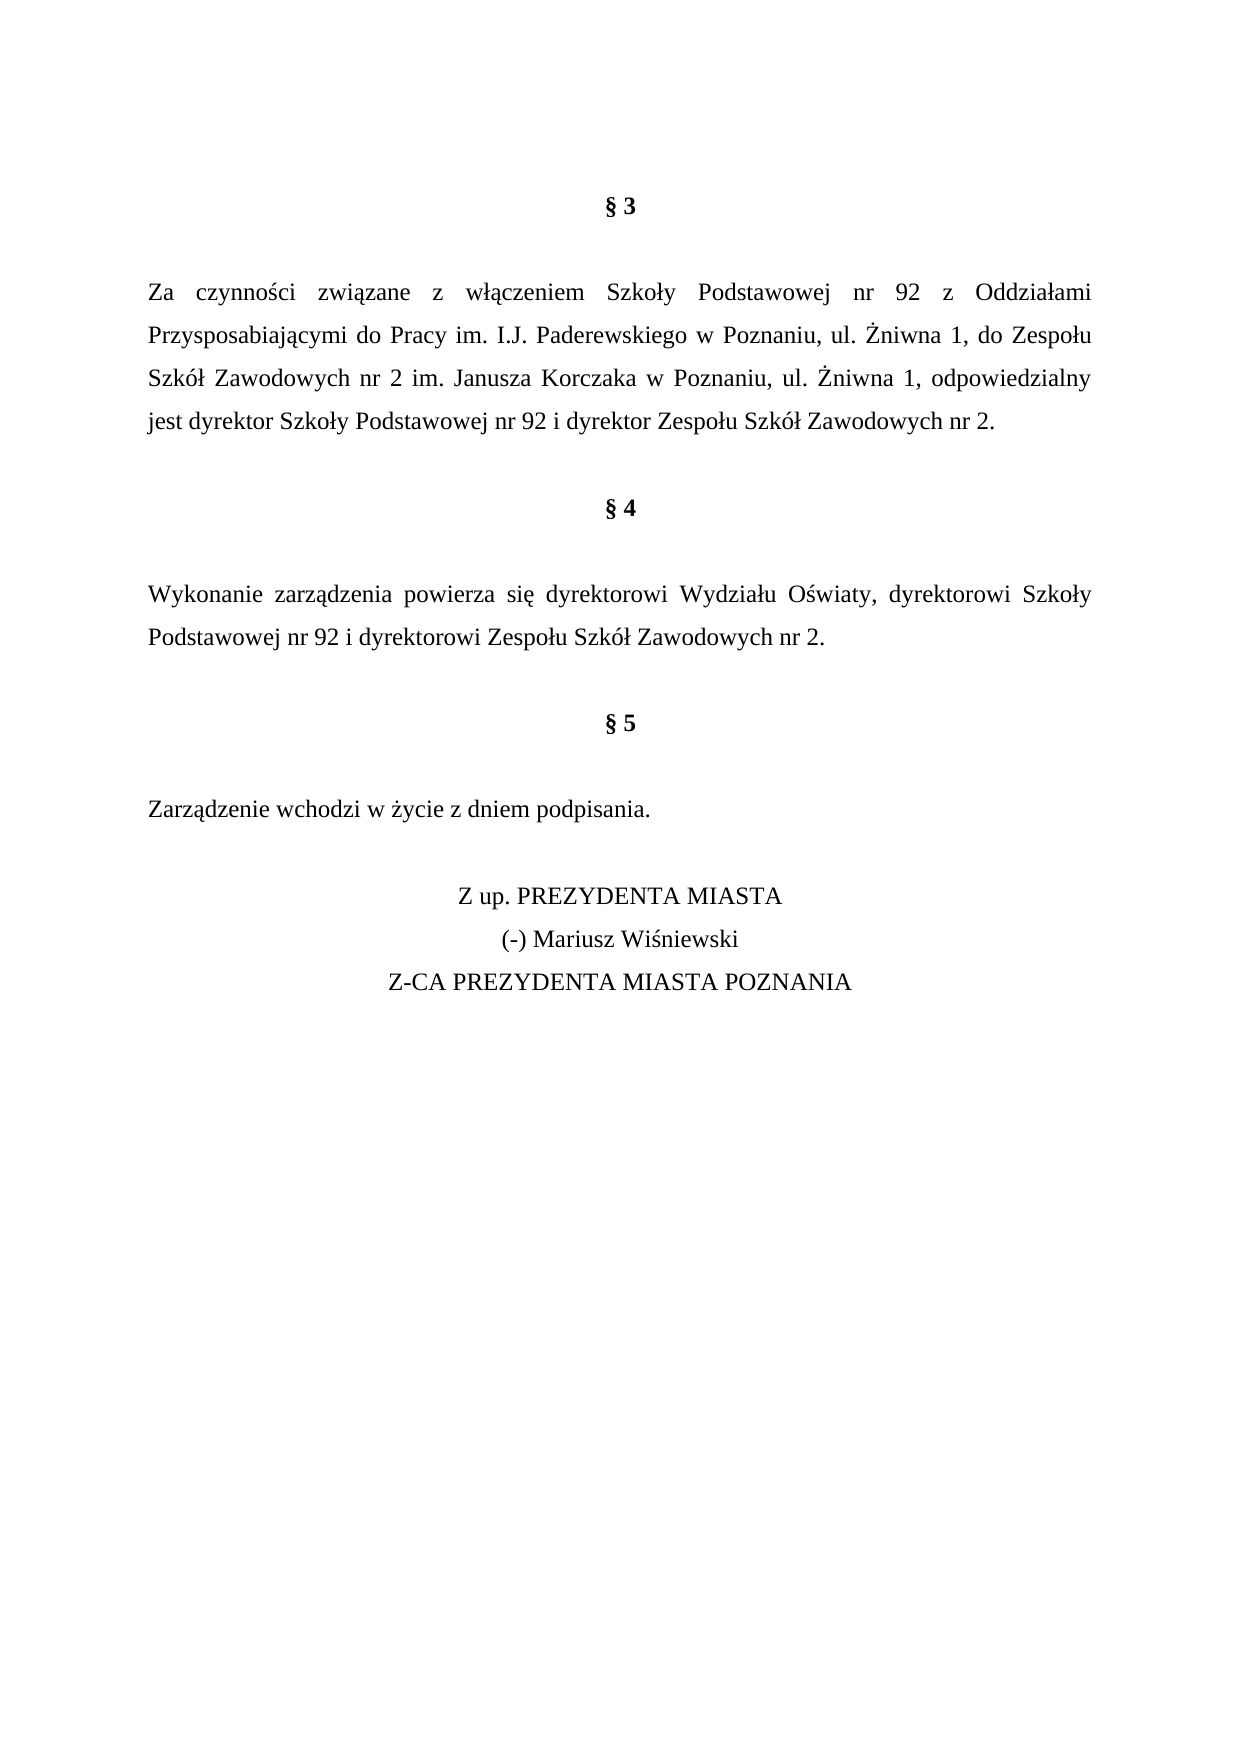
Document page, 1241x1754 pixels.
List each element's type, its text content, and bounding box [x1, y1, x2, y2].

text § 5 [148, 708, 1093, 737]
text Wykonanie zarządzenia powierza się dyrektorowi Wydziału Oświaty, dyrektorowi Szkoły Podstawowej nr 92 i dyrektorowi Zespołu Szkół Zawodowych nr 2. [148, 579, 1093, 651]
text Z-CA PREZYDENTA MIASTA POZNANIA [148, 967, 1093, 996]
text Za czynności związane z włączeniem Szkoły Podstawowej nr 92 z Oddziałami Przysposabiającymi do Pracy im. I.J. Paderewskiego w Poznaniu, ul. Żniwna 1, do Zespołu Szkół Zawodowych nr 2 im. Janusza Korczaka w Poznaniu, ul. Żniwna 1, odpowiedzialny jest dyrektor Szkoły Podstawowej nr 92 i dyrektor Zespołu Szkół Zawodowych nr 2. [148, 277, 1093, 435]
text Z up. PREZYDENTA MIASTA [148, 881, 1093, 909]
text Zarządzenie wchodzi w życie z dniem podpisania. [148, 794, 1093, 823]
text § 3 [148, 191, 1093, 219]
text (-) Mariusz Wiśniewski [148, 924, 1093, 953]
text § 4 [148, 493, 1093, 521]
